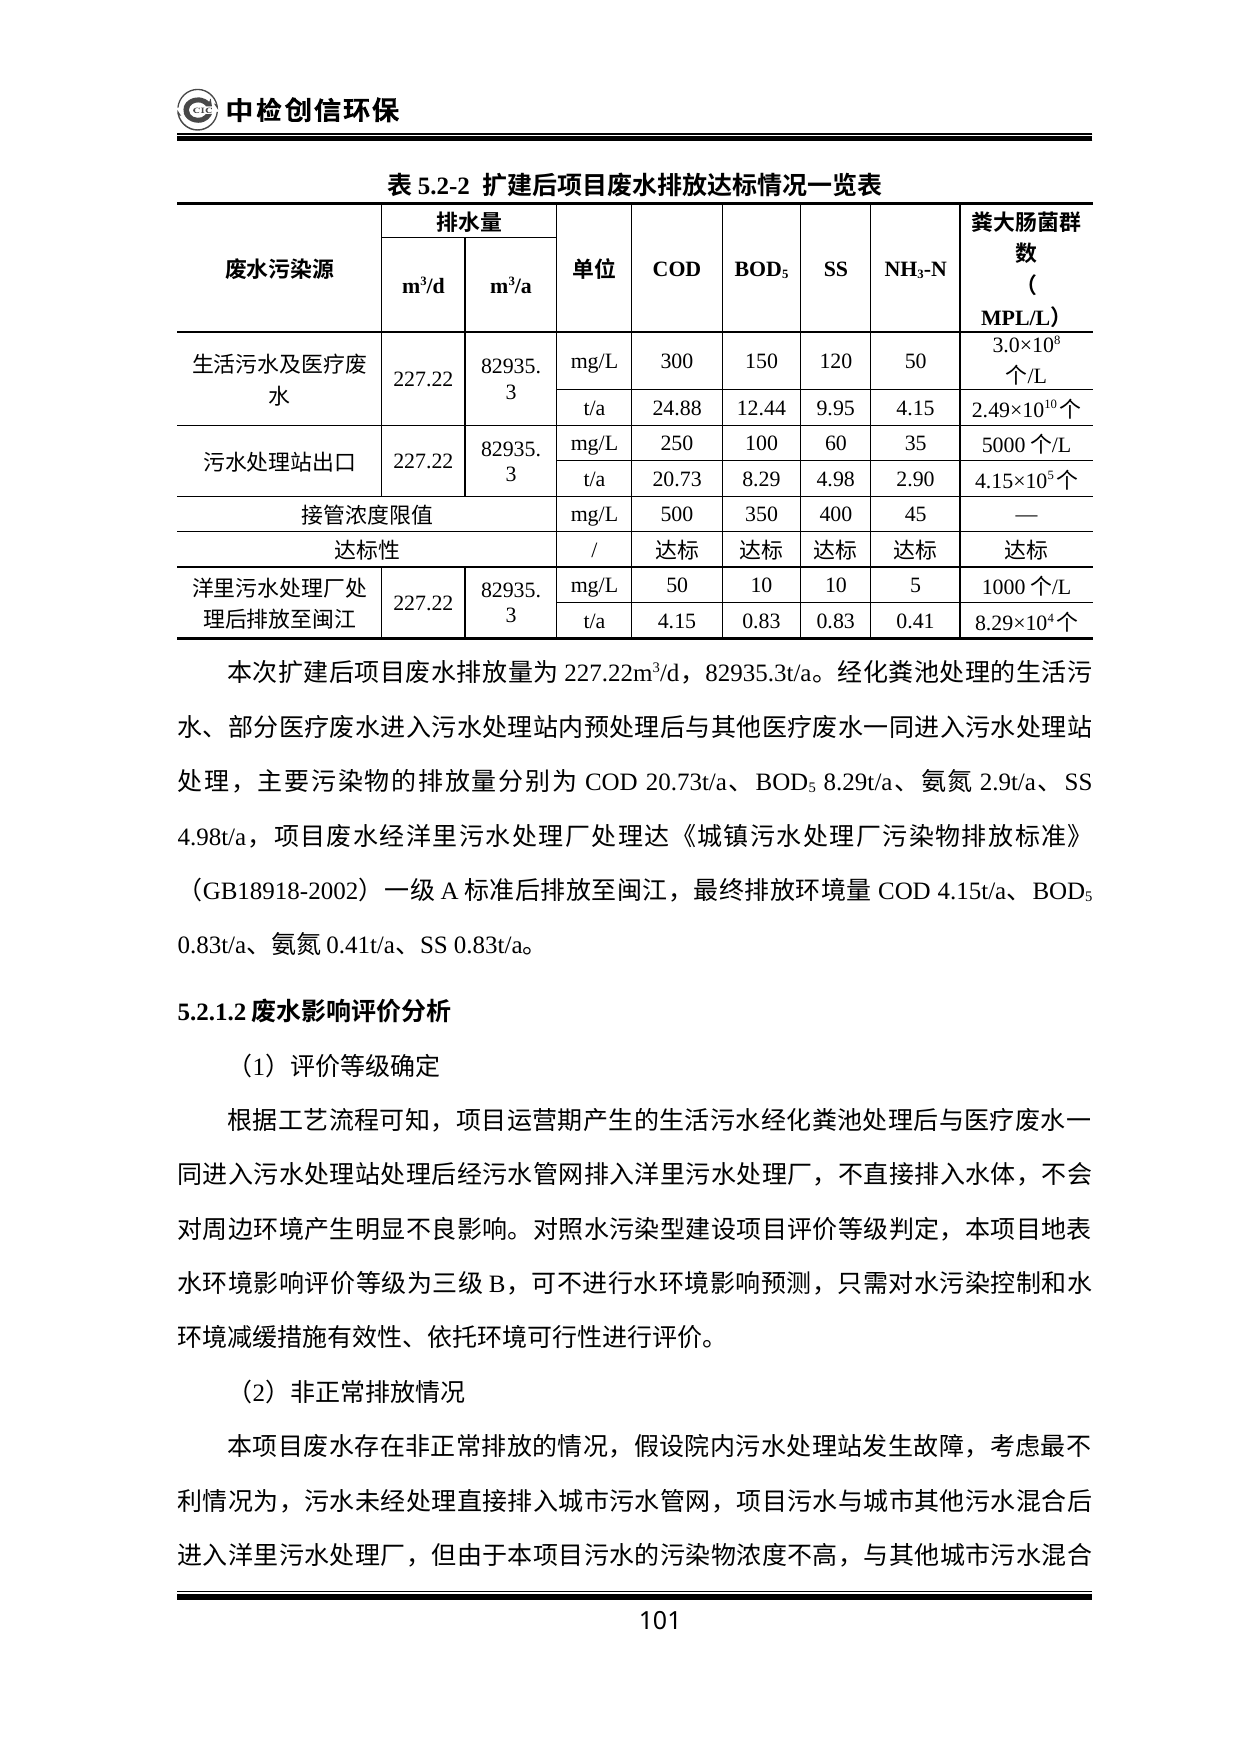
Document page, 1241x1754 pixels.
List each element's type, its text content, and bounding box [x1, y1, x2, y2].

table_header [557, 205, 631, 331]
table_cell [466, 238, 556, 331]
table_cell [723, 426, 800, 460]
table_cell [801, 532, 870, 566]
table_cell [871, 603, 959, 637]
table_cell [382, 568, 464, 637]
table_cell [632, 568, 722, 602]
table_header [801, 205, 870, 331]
text 根据工艺流程可知，项目运营期产生的生活污水经化粪池处理后与医疗废水一同进入污水处理站处理后经污水管网排入洋里污水处理厂，不直接排入水体，不会对周边环境产生明显不良影响。对照水污染型建设项目评价等级判定，本项目地表水环境影响评价等级为三级B，可不进行水环境影响预测，只需对水污染控制和水环境减缓措施有效性、依托环境可行性进行评价。 [177, 1100, 1092, 1354]
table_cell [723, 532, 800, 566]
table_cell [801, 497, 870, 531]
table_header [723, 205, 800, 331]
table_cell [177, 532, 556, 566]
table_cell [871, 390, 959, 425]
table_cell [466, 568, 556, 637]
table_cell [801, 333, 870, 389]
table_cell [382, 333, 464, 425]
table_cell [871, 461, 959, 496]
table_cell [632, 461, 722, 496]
text 本次扩建后项目废水排放量为227.22m3/d，82935.3t/a。经化粪池处理的生活污水、部分医疗废水进入污水处理站内预处理后与其他医疗废水一同进入污水处理站处理，主要污染物的排放量分别为COD 20.73t/a、BOD5 8.29t/a、氨氮2.9t/a、SS 4.98t/a，项目废水经洋里污水处理厂处理达《城镇污水处理厂污染物排放标准》（GB18918-2002）一级A标准后排放至闽江，最终排放环境量COD 4.15t/a、BOD5 0.83t/a、氨氮0.41t/a、SS 0.83t/a。 [177, 653, 1092, 961]
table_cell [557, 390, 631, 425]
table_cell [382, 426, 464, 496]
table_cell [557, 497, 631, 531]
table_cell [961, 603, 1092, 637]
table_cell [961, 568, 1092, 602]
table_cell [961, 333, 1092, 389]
text （2）非正常排放情况 [177, 1372, 1092, 1408]
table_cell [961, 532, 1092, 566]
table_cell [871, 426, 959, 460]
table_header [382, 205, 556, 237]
text 5.2.1.2废水影响评价分析 [177, 992, 1092, 1028]
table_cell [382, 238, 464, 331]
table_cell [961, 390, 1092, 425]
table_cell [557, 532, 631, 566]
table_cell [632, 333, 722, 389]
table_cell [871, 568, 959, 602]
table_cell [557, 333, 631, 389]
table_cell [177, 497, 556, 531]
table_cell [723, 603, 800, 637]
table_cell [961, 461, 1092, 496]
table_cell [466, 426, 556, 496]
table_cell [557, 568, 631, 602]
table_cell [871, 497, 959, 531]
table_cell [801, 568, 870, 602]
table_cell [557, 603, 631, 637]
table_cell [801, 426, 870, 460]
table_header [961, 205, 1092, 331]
text （1）评价等级确定 [177, 1046, 1092, 1082]
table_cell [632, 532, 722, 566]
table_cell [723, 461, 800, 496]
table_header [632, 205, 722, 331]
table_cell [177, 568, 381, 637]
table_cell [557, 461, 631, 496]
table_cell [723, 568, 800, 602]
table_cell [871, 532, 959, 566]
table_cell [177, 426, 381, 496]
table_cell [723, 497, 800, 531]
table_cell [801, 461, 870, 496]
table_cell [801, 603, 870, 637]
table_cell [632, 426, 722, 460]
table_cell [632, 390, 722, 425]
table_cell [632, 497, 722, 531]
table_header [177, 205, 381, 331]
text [177, 1427, 1092, 1572]
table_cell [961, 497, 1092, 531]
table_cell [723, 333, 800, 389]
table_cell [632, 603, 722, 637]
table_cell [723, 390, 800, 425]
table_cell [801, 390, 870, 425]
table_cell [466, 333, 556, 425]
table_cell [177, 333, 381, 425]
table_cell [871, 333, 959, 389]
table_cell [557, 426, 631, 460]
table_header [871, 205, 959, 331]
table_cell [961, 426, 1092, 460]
text 表5.2-2 扩建后项目废水排放达标情况一览表 [177, 165, 1092, 202]
